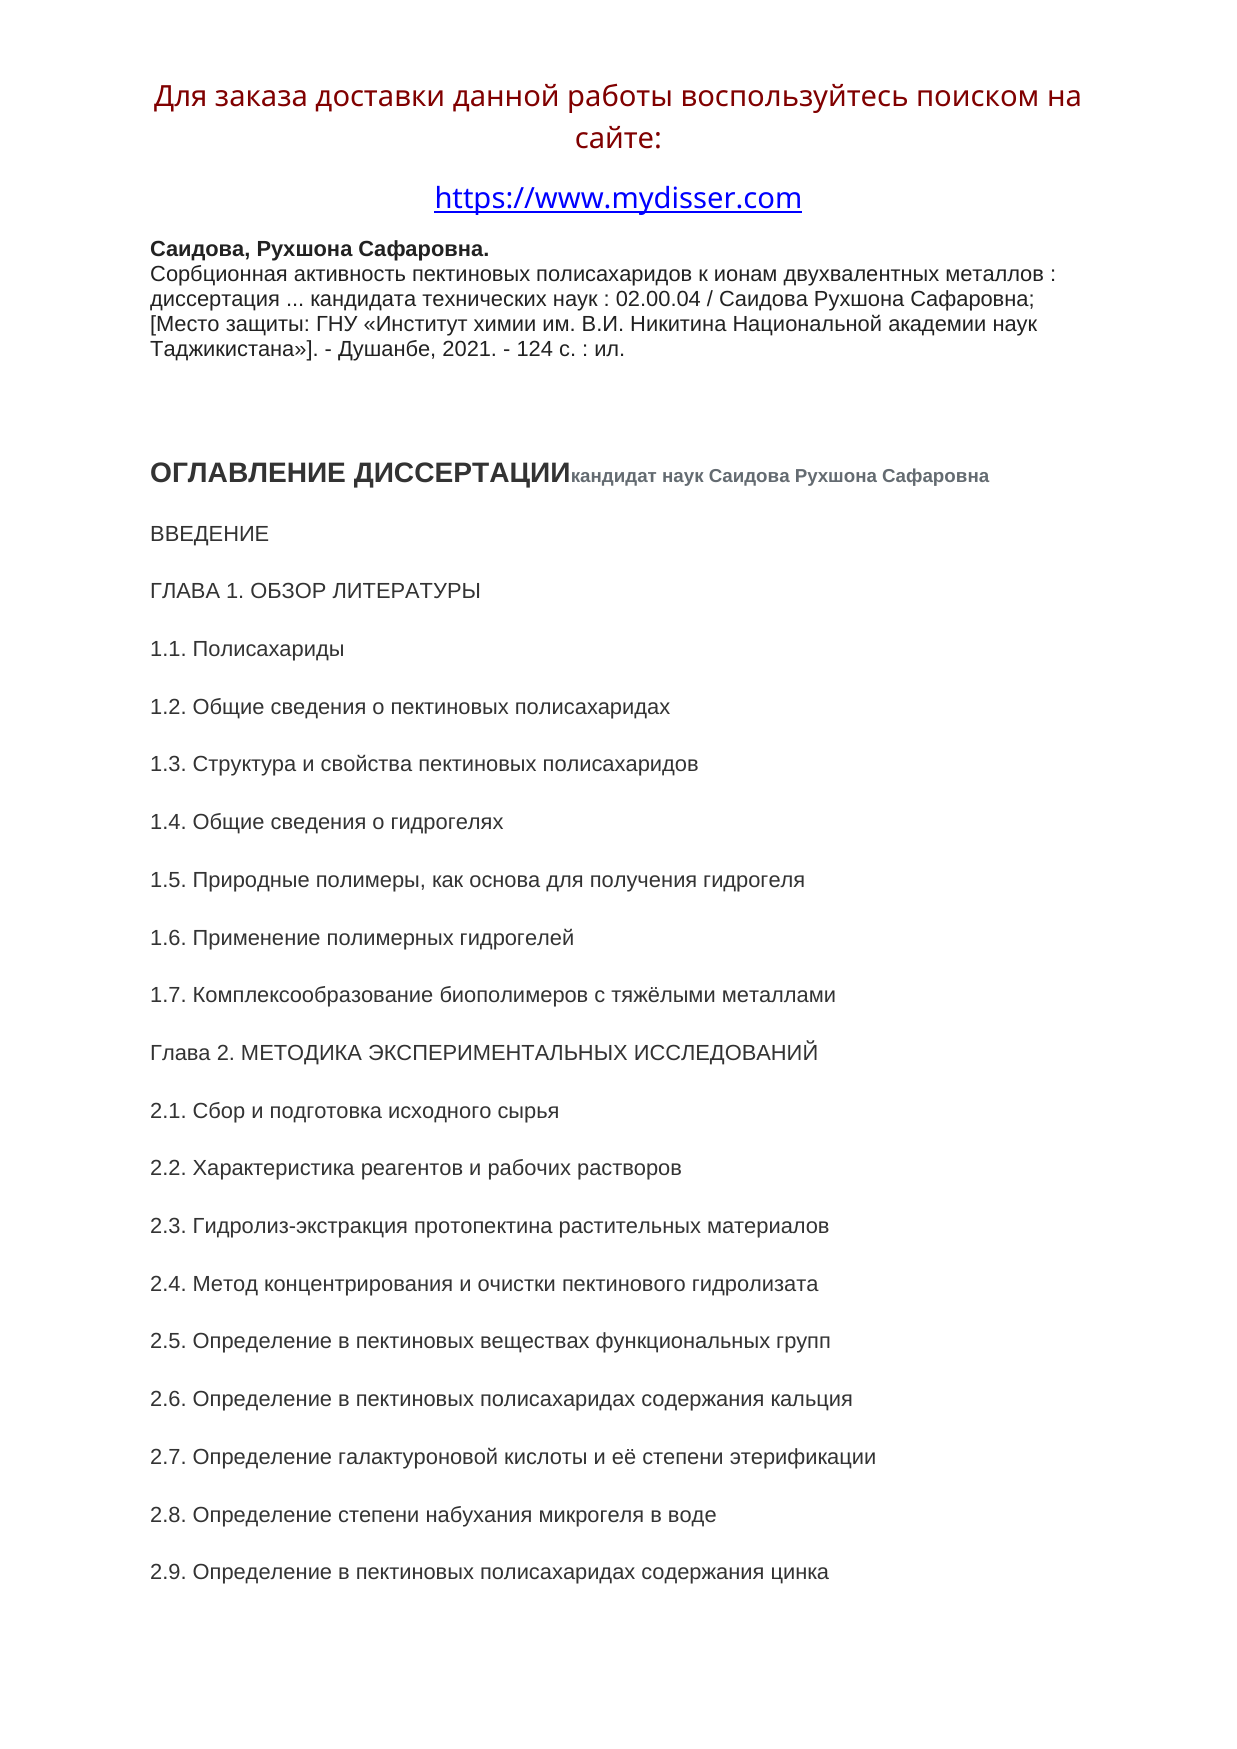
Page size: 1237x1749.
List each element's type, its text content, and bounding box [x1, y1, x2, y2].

text 1.5. Природные полимеры, как основа для получения гидрогеля [150, 867, 1086, 892]
text 2.8. Определение степени набухания микрогеля в воде [150, 1502, 1086, 1527]
text 1.7. Комплексообразование биополимеров с тяжёлыми металлами [150, 982, 1086, 1007]
text 2.5. Определение в пектиновых веществах функциональных групп [150, 1328, 1086, 1354]
text 2.2. Характеристика реагентов и рабочих растворов [150, 1155, 1086, 1181]
subtitle Оглавление диссертациикандидат наук Саидова Рухшона Сафаровна [150, 456, 1086, 488]
text 2.4. Метод концентрирования и очистки пектинового гидролизата [150, 1271, 1086, 1296]
text 1.6. Применение полимерных гидрогелей [150, 924, 1086, 950]
text Саидова, Рухшона Сафаровна. Сорбционная активность пектиновых полисахаридов к ионам двухвалентных металлов : диссертация ... кандидата технических наук : 02.00.04 / Саидова Рухшона Сафаровна; [Место защиты: ГНУ «Институт химии им. В.И. Никитина Национальной академии наук Таджикистана»]. - Душанбе, 2021. - 124 с. : ил. [150, 236, 1086, 362]
text 1.3. Структура и свойства пектиновых полисахаридов [150, 751, 1086, 777]
text 2.7. Определение галактуроновой кислоты и её степени этерификации [150, 1444, 1086, 1469]
text 2.1. Сбор и подготовка исходного сырья [150, 1098, 1086, 1123]
text 1.1. Полисахариды [150, 636, 1086, 661]
text 2.3. Гидролиз-экстракция протопектина растительных материалов [150, 1213, 1086, 1238]
text 1.2. Общие сведения о пектиновых полисахаридах [150, 694, 1086, 719]
text ГЛАВА 1. ОБЗОР ЛИТЕРАТУРЫ [150, 578, 1086, 603]
text 2.6. Определение в пектиновых полисахаридах содержания кальция [150, 1386, 1086, 1411]
text 2.9. Определение в пектиновых полисахаридах содержания цинка [150, 1559, 1086, 1584]
text Глава 2. МЕТОДИКА ЭКСПЕРИМЕНТАЛЬНЫХ ИССЛЕДОВАНИЙ [150, 1040, 1086, 1065]
text 1.4. Общие сведения о гидрогелях [150, 809, 1086, 834]
text ВВЕДЕНИЕ [150, 521, 1086, 546]
